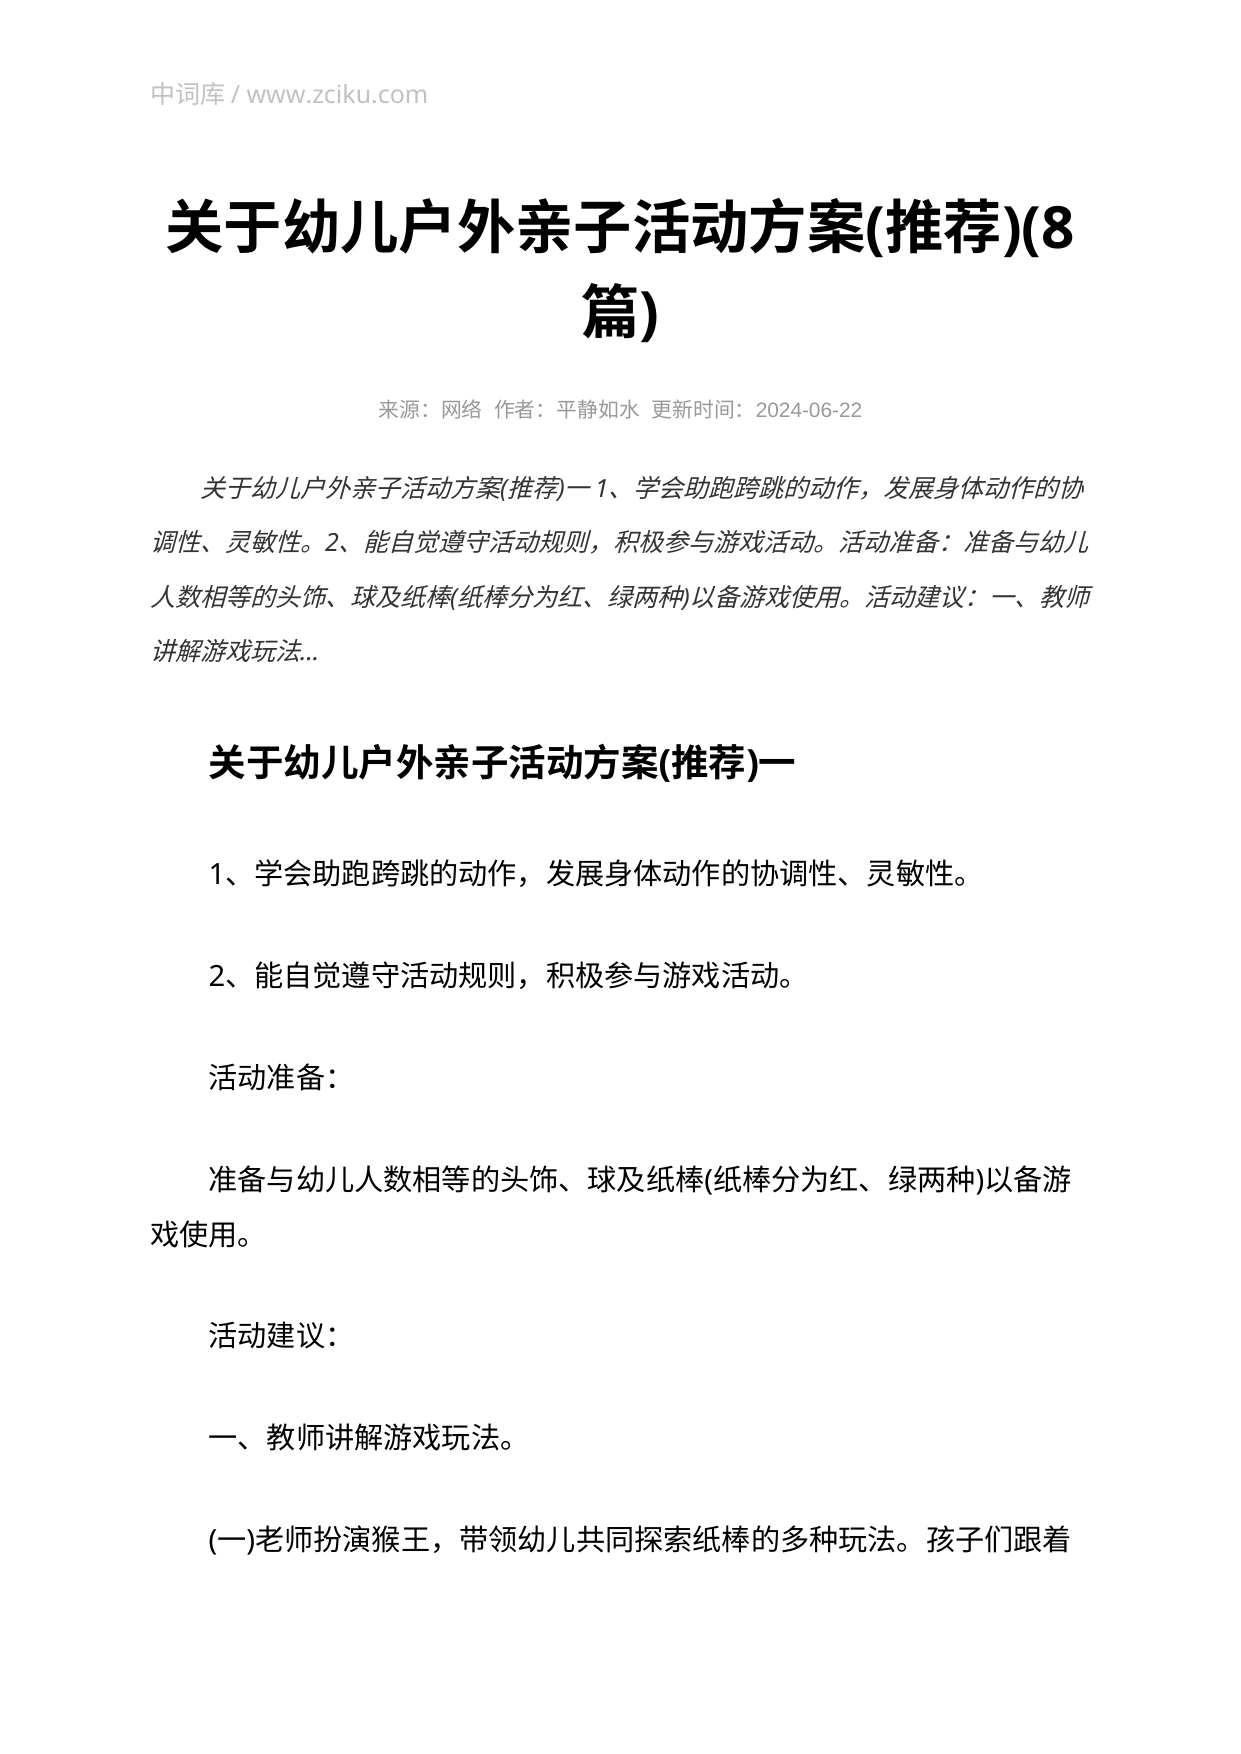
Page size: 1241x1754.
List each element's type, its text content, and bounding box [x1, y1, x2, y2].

text 关于幼儿户外亲子活动方案(推荐)一1、学会助跑跨跳的动作，发展身体动作的协调性、灵敏性。2、能自觉遵守活动规则，积极参与游戏活动。活动准备：准备与幼儿人数相等的头饰、球及纸棒(纸棒分为红、绿两种)以备游戏使用。活动建议：一、教师讲解游戏玩法... [150, 468, 1090, 668]
text 来源：网络 作者：平静如水 更新时间：2024-06-22 [150, 398, 1090, 422]
text 准备与幼儿人数相等的头饰、球及纸棒(纸棒分为红、绿两种)以备游戏使用。 [150, 1156, 1090, 1253]
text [150, 1517, 1090, 1559]
text 活动建议： [150, 1313, 1090, 1355]
text 1、学会助跑跨跳的动作，发展身体动作的协调性、灵敏性。 [150, 851, 1090, 893]
subtitle 关于幼儿户外亲子活动方案(推荐)(8篇) [150, 181, 1090, 351]
text 一、教师讲解游戏玩法。 [150, 1415, 1090, 1457]
text 2、能自觉遵守活动规则，积极参与游戏活动。 [150, 952, 1090, 995]
text 活动准备： [150, 1054, 1090, 1097]
text 关于幼儿户外亲子活动方案(推荐)一 [150, 733, 1090, 787]
